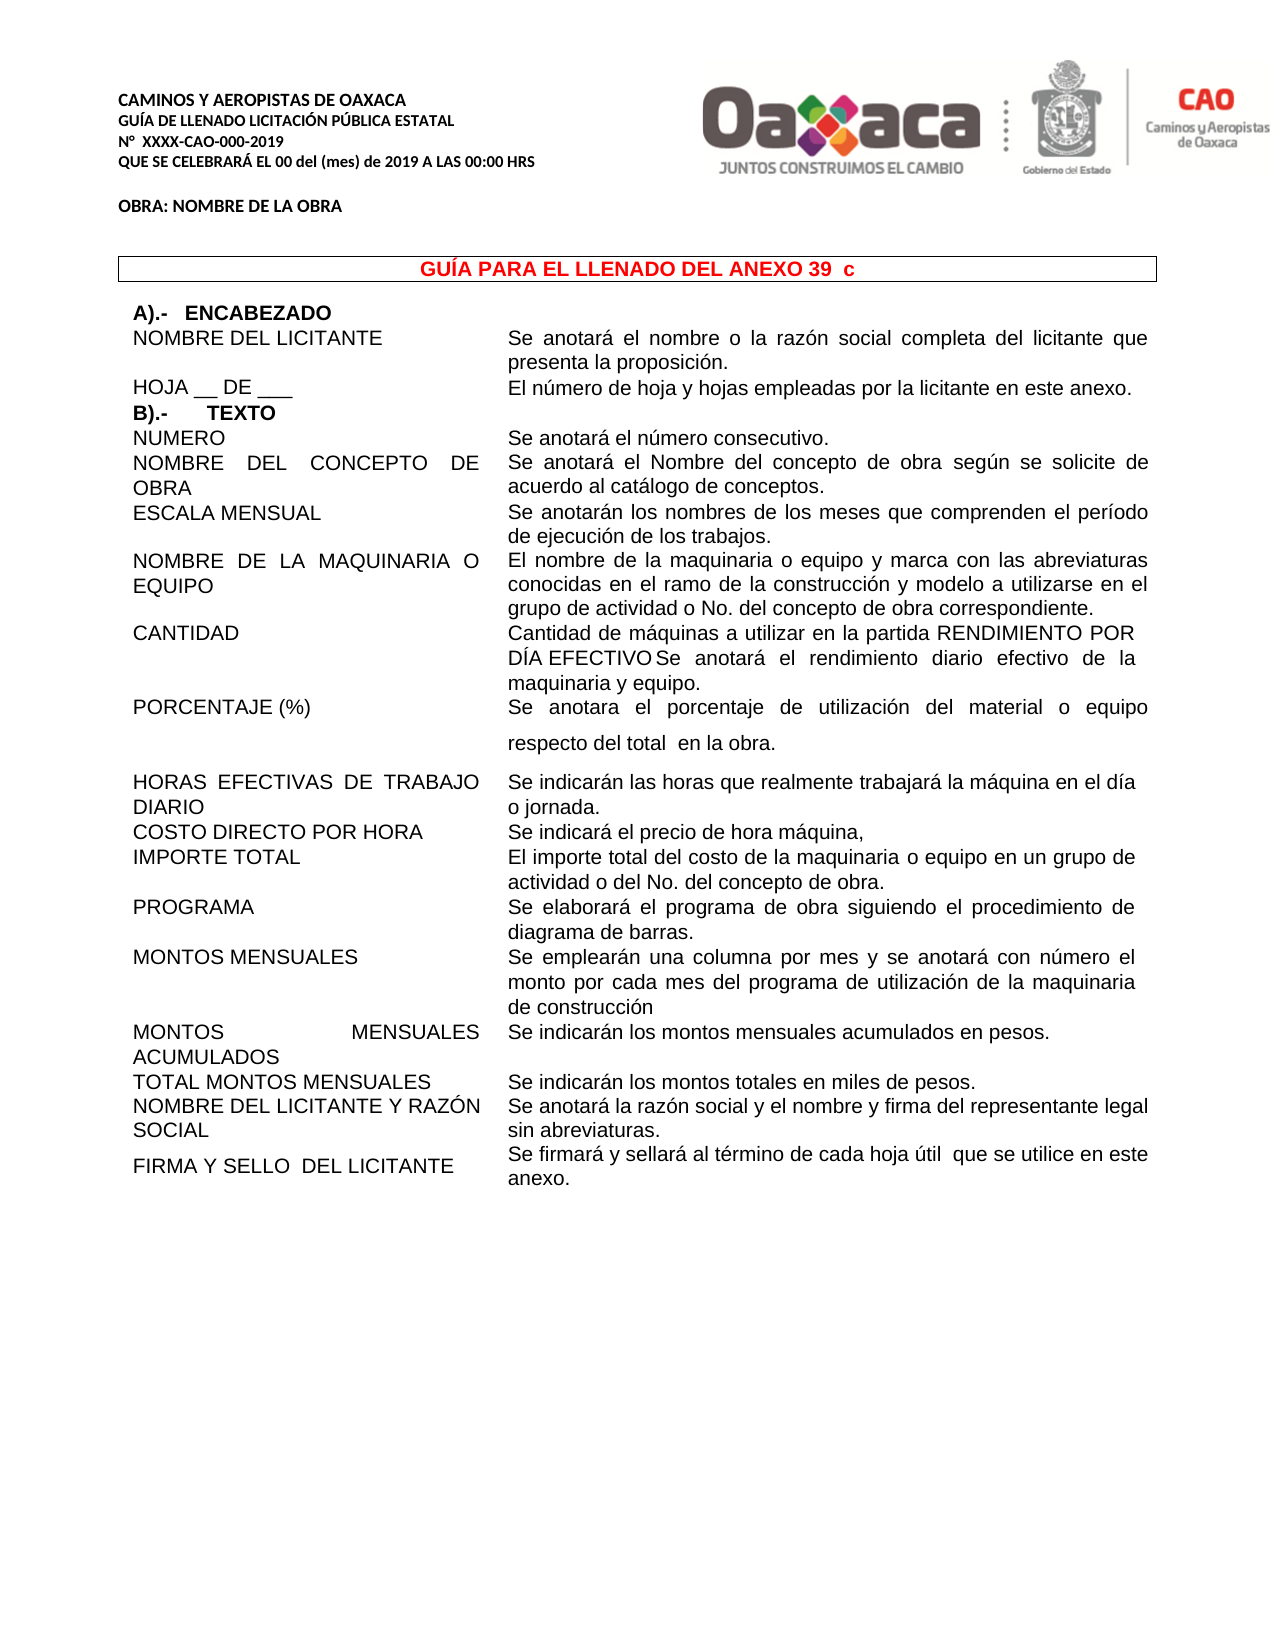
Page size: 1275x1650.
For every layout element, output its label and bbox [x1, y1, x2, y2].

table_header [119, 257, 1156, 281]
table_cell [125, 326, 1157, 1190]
picture [702, 60, 1275, 178]
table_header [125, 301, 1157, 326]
